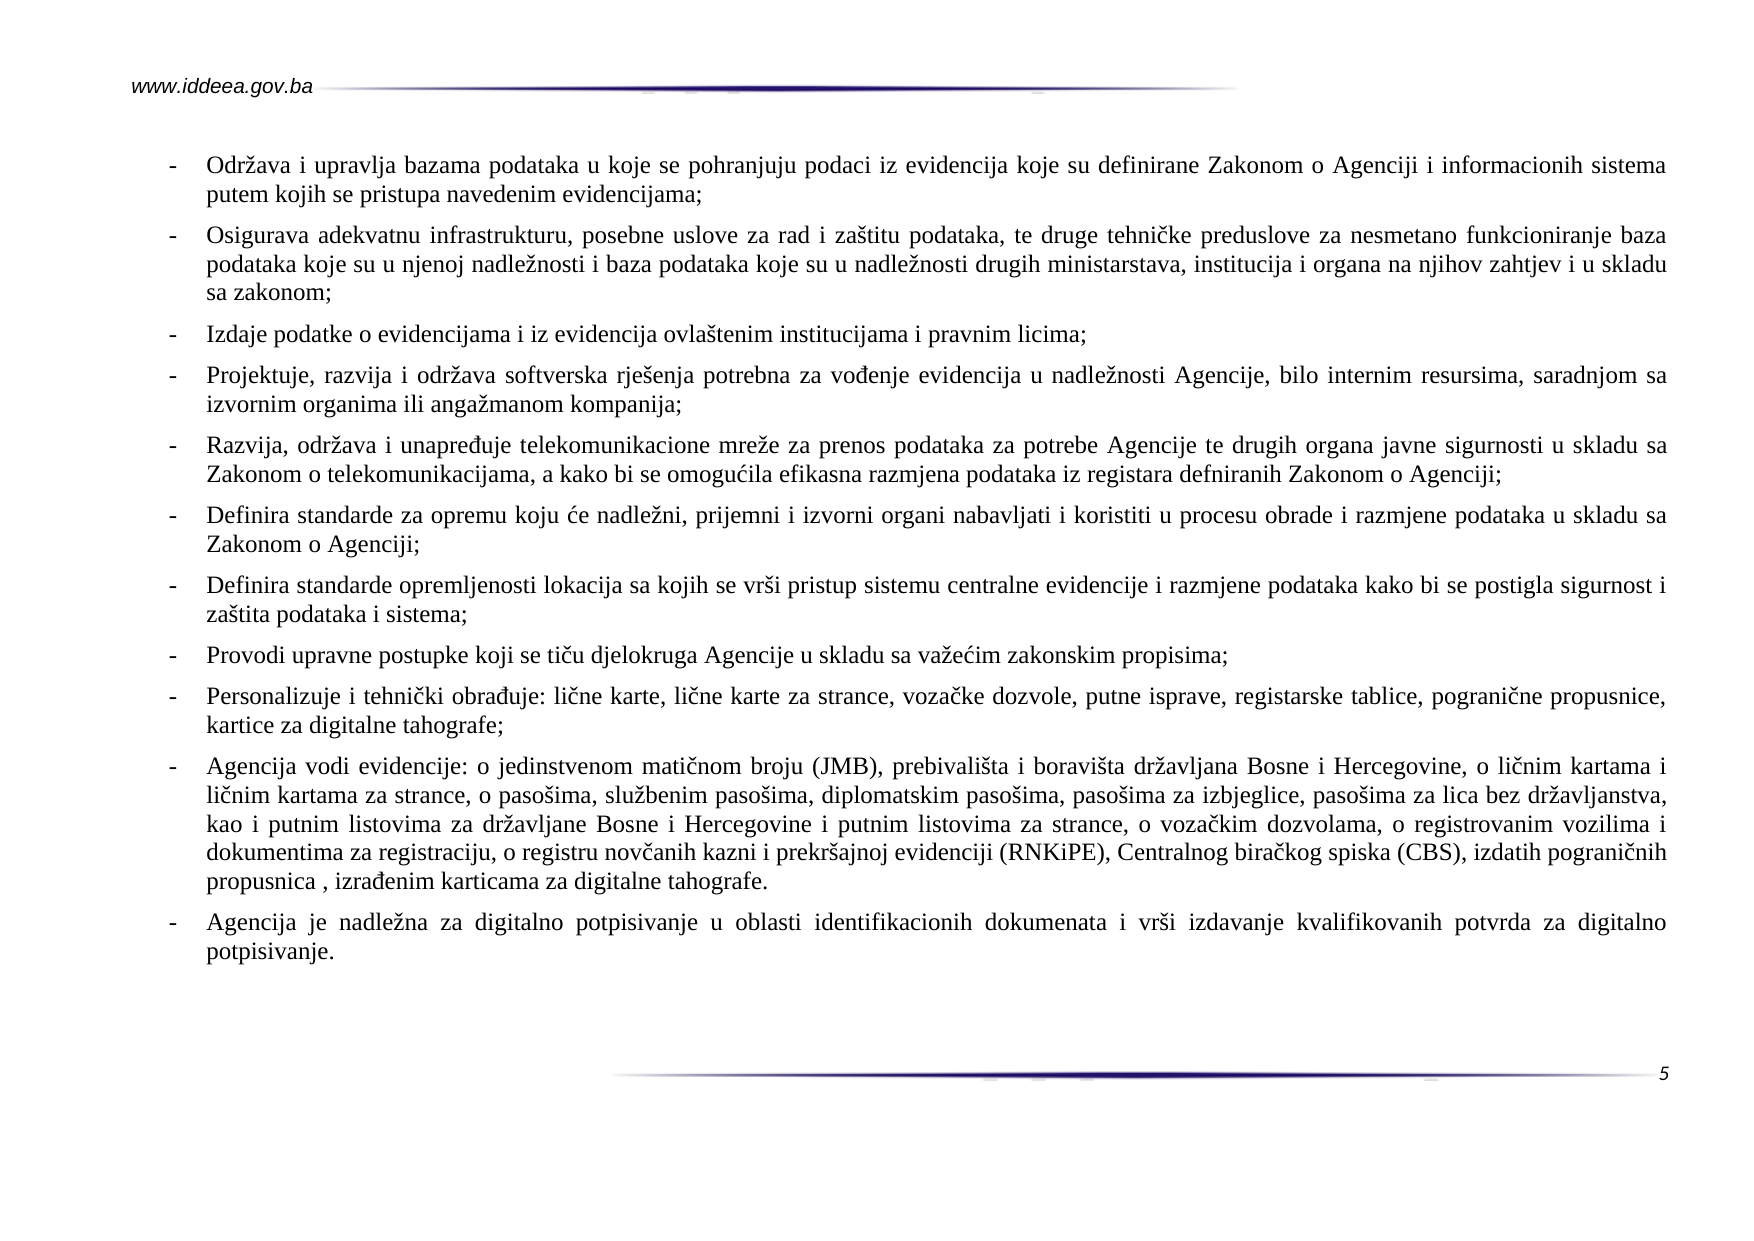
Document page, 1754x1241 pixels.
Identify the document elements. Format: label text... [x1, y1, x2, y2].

list Definira standarde za opremu koju će nadležni, prijemni i izvorni organi nabavljati i koristiti u procesu obrade i razmjene podataka u skladu sa Zakonom o Agenciji; [169, 500, 1669, 557]
list Osigurava adekvatnu infrastrukturu, posebne uslove za rad i zaštitu podataka, te druge tehničke preduslove za nesmetano funkcioniranje baza podataka koje su u njenoj nadležnosti i baza podataka koje su u nadležnosti drugih ministarstava, institucija i organa na njihov zahtjev i u skladu sa zakonom; [169, 220, 1669, 306]
list Provodi upravne postupke koji se tiču djelokruga Agencije u skladu sa važećim zakonskim propisima; [169, 640, 1669, 669]
list Definira standarde opremljenosti lokacija sa kojih se vrši pristup sistemu centralne evidencije i razmjene podataka kako bi se postigla sigurnost i zaštita podataka i sistema; [169, 570, 1669, 627]
list Razvija, održava i unapređuje telekomunikacione mreže za prenos podataka za potrebe Agencije te drugih organa javne sigurnosti u skladu sa Zakonom o telekomunikacijama, a kako bi se omogućila efikasna razmjena podataka iz registara defniranih Zakonom o Agenciji; [169, 430, 1669, 487]
list Personalizuje i tehnički obrađuje: lične karte, lične karte za strance, vozačke dozvole, putne isprave, registarske tablice, pogranične propusnice, kartice za digitalne tahografe; [169, 681, 1669, 739]
picture [611, 1066, 1659, 1081]
list Održava i upravlja bazama podataka u koje se pohranjuju podaci iz evidencija koje su definirane Zakonom o Agenciji i informacionih sistema putem kojih se pristupa navedenim evidencijama; [169, 150, 1669, 207]
list Projektuje, razvija i održava softverska rješenja potrebna za vođenje evidencija u nadležnosti Agencije, bilo internim resursima, saradnjom sa izvornim organima ili angažmanom kompanija; [169, 360, 1669, 417]
list Agencija vodi evidencije: o jedinstvenom matičnom broju (JMB), prebivališta i boravišta državljana Bosne i Hercegovine, o ličnim kartama i ličnim kartama za strance, o pasošima, službenim pasošima, diplomatskim pasošima, pasošima za izbjeglice, pasošima za lica bez državljanstva, kao i putnim listovima za državljane Bosne i Hercegovine i putnim listovima za strance, o vozačkim dozvolama, o registrovanim vozilima i dokumentima za registraciju, o registru novčanih kazni i prekršajnoj evidenciji (RNKiPE), Centralnog biračkog spiska (CBS), izdatih pograničnih propusnica , izrađenim karticama za digitalne tahografe. [169, 751, 1669, 895]
picture [313, 80, 1238, 94]
list Agencija je nadležna za digitalno potpisivanje u oblasti identifikacionih dokumenata i vrši izdavanje kvalifikovanih potvrda za digitalno potpisivanje. [169, 907, 1669, 965]
list Izdaje podatke o evidencijama i iz evidencija ovlaštenim institucijama i pravnim licima; [169, 319, 1669, 347]
